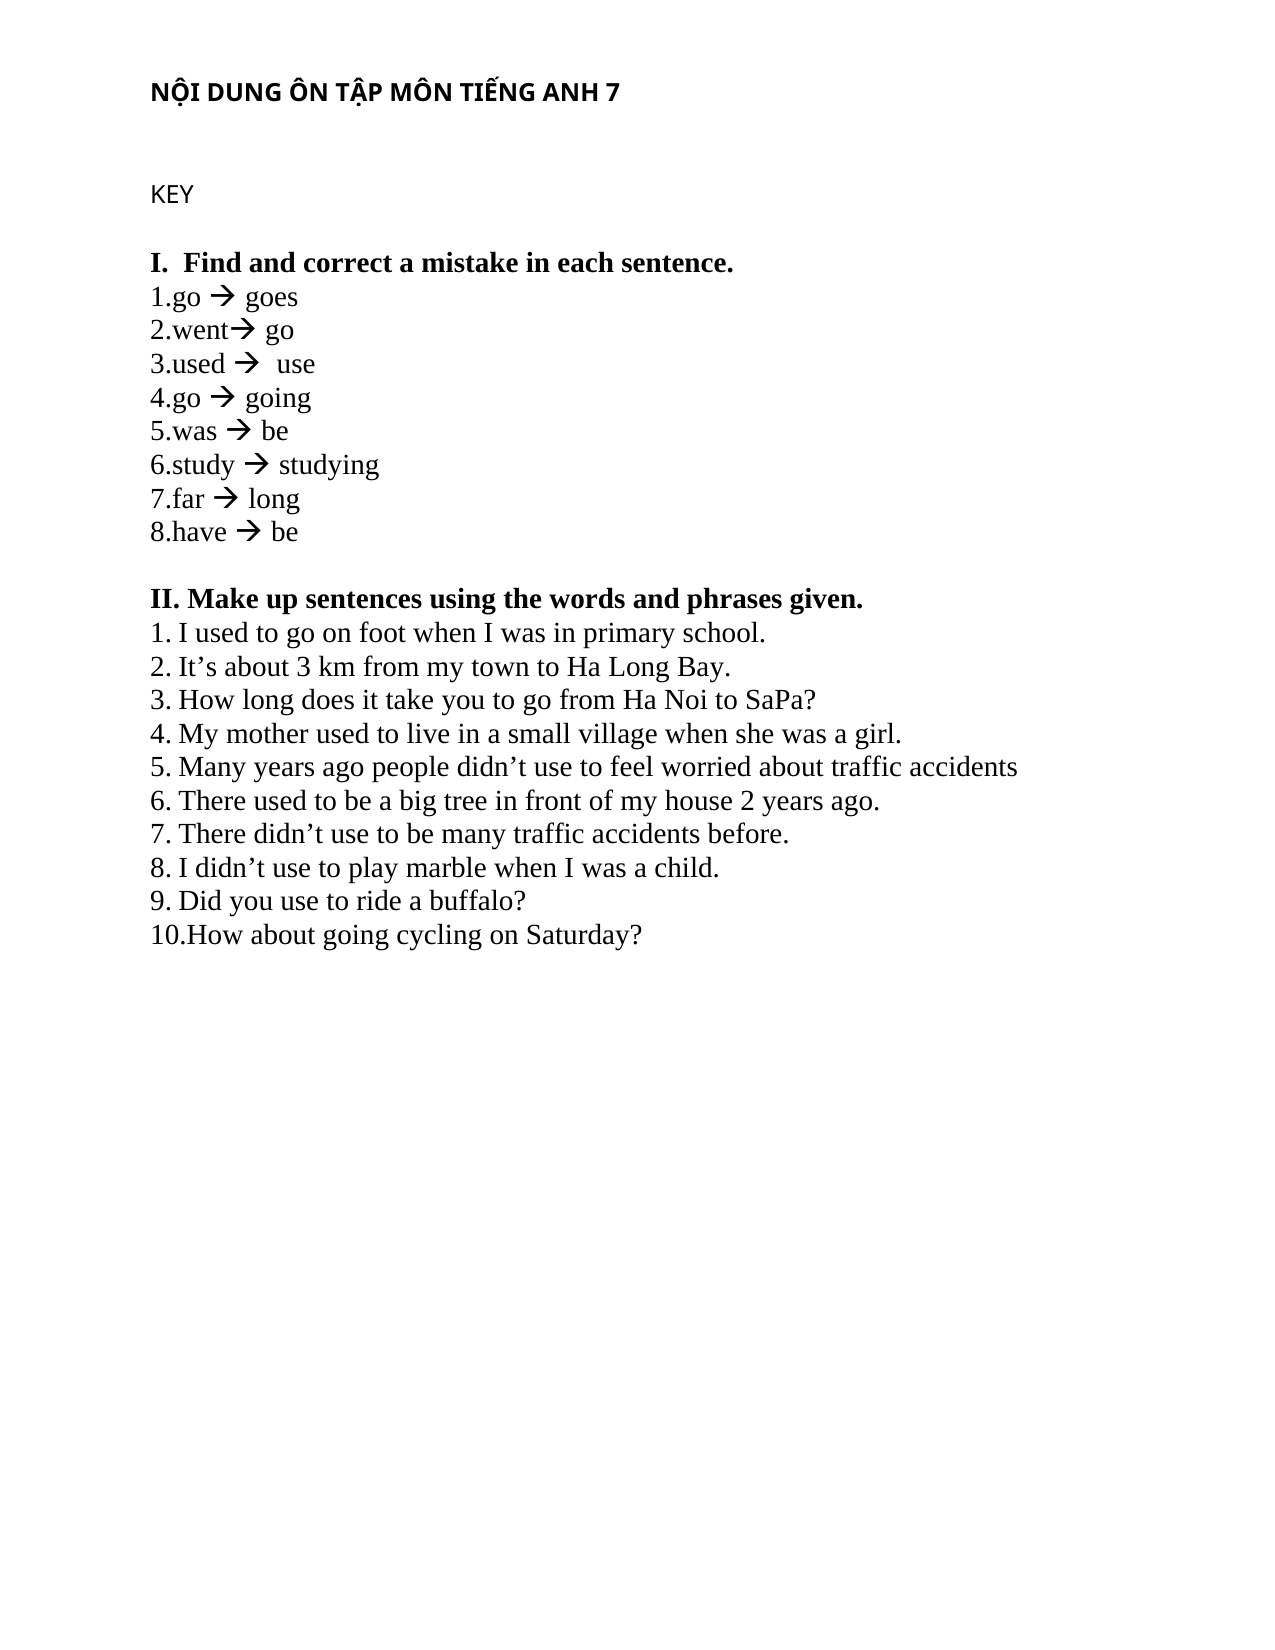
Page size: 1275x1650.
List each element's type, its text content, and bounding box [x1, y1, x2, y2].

list How long does it take you to go from Ha Noi to SaPa? [150, 682, 1191, 716]
list There used to be a big tree in front of my house 2 years ago. [150, 783, 1191, 816]
text 6.study studying [150, 447, 1191, 481]
text 5.was be [150, 413, 1191, 447]
text 3.used use [150, 346, 1191, 380]
list I used to go on foot when I was in primary school. [150, 615, 1191, 649]
list Did you use to ride a buffalo? [150, 883, 1191, 917]
list I didn’t use to play marble when I was a child. [150, 850, 1191, 883]
list Many years ago people didn’t use to feel worried about traffic accidents [150, 749, 1191, 783]
list There didn’t use to be many traffic accidents before. [150, 816, 1191, 850]
text 7.far long [150, 481, 1191, 514]
text KEY [150, 177, 1191, 211]
text 2.went go [150, 312, 1191, 346]
text II. Make up sentences using the words and phrases given. [150, 582, 1191, 615]
list My mother used to live in a small village when she was a girl. [150, 716, 1191, 749]
text 4.go going [150, 380, 1191, 413]
text 1.go goes [150, 279, 1191, 312]
text 10.How about going cycling on Saturday? [150, 917, 1191, 951]
text I. Find and correct a mistake in each sentence. [150, 245, 1191, 279]
list It’s about 3 km from my town to Ha Long Bay. [150, 649, 1191, 682]
text 8.have be [150, 514, 1191, 548]
